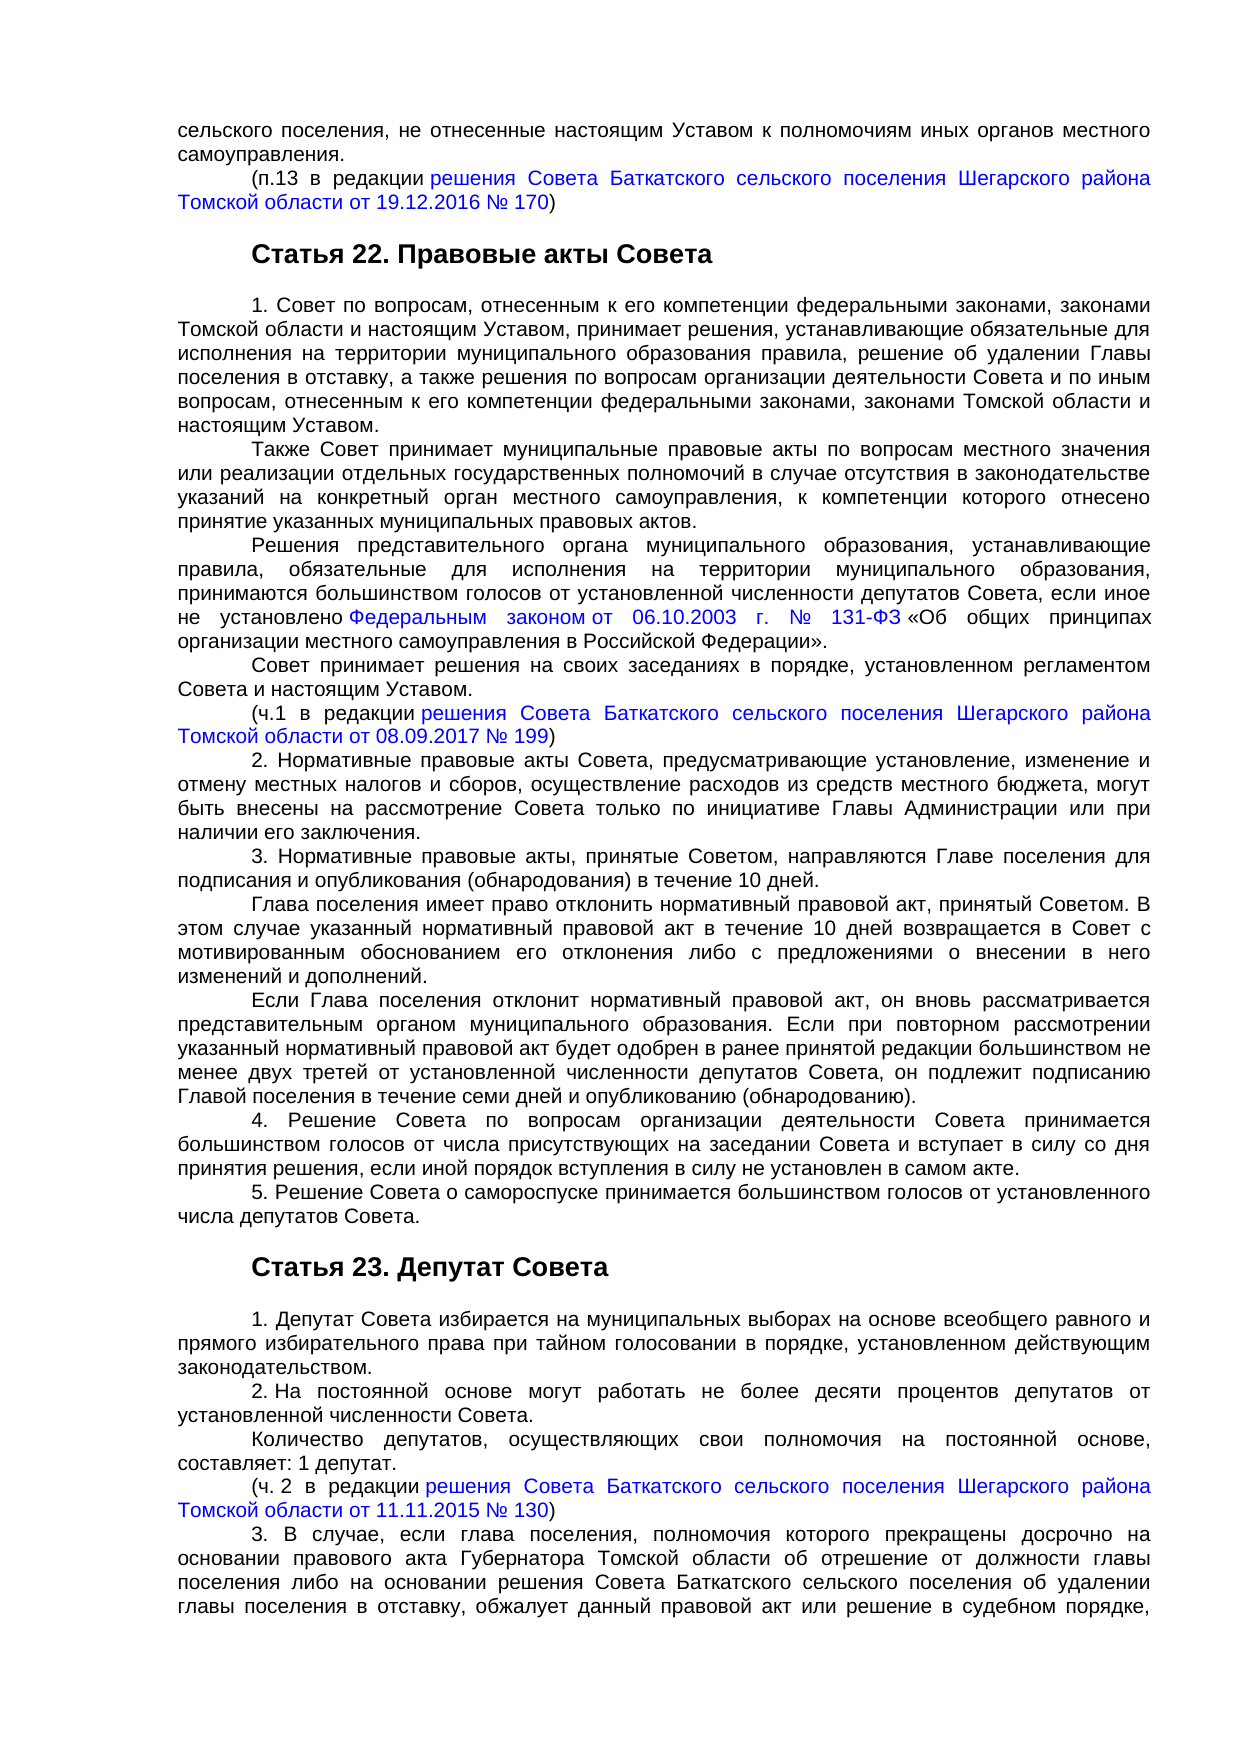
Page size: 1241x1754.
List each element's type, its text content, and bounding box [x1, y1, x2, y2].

text 2. На постоянной основе могут работать не более десяти процентов депутатов от установленной численности Совета. [177, 1378, 1152, 1426]
text 3. Нормативные правовые акты, принятые Советом, направляются Главе поселения для подписания и опубликования (обнародования) в течение 10 дней. [177, 844, 1152, 892]
text (ч.1 в редакции решения Совета Баткатского сельского поселения Шегарского района Томской области от 08.09.2017 № 199) [177, 700, 1152, 748]
text Статья 22. Правовые акты Совета [177, 238, 1152, 269]
text Если Глава поселения отклонит нормативный правовой акт, он вновь рассматривается представительным органом муниципального образования. Если при повторном рассмотрении указанный нормативный правовой акт будет одобрен в ранее принятой редакции большинством не менее двух третей от установленной численности депутатов Совета, он подлежит подписанию Главой поселения в течение семи дней и опубликованию (обнародованию). [177, 988, 1152, 1108]
text Статья 23. Депутат Совета [177, 1251, 1152, 1283]
text Количество депутатов, осуществляющих свои полномочия на постоянной основе, составляет: 1 депутат. [177, 1426, 1152, 1474]
text 4. Решение Совета по вопросам организации деятельности Совета принимается большинством голосов от числа присутствующих на заседании Совета и вступает в силу со дня принятия решения, если иной порядок вступления в силу не установлен в самом акте. [177, 1108, 1152, 1179]
text (п.13 в редакции решения Совета Баткатского сельского поселения Шегарского района Томской области от 19.12.2016 № 170) [177, 166, 1152, 214]
text Также Совет принимает муниципальные правовые акты по вопросам местного значения или реализации отдельных государственных полномочий в случае отсутствия в законодательстве указаний на конкретный орган местного самоуправления, к компетенции которого отнесено принятие указанных муниципальных правовых актов. [177, 437, 1152, 533]
text Совет принимает решения на своих заседаниях в порядке, установленном регламентом Совета и настоящим Уставом. [177, 652, 1152, 700]
text 2. Нормативные правовые акты Совета, предусматривающие установление, изменение и отмену местных налогов и сборов, осуществление расходов из средств местного бюджета, могут быть внесены на рассмотрение Совета только по инициативе Главы Администрации или при наличии его заключения. [177, 748, 1152, 844]
text Глава поселения имеет право отклонить нормативный правовой акт, принятый Советом. В этом случае указанный нормативный правовой акт в течение 10 дней возвращается в Совет с мотивированным обоснованием его отклонения либо с предложениями о внесении в него изменений и дополнений. [177, 892, 1152, 988]
text 1. Совет по вопросам, отнесенным к его компетенции федеральными законами, законами Томской области и настоящим Уставом, принимает решения, устанавливающие обязательные для исполнения на территории муниципального образования правила, решение об удалении Главы поселения в отставку, а также решения по вопросам организации деятельности Совета и по иным вопросам, отнесенным к его компетенции федеральными законами, законами Томской области и настоящим Уставом. [177, 293, 1152, 437]
text Решения представительного органа муниципального образования, устанавливающие правила, обязательные для исполнения на территории муниципального образования, принимаются большинством голосов от установленной численности депутатов Совета, если иное не установлено Федеральным законом от 06.10.2003 г. № 131-ФЗ «Об общих принципах организации местного самоуправления в Российской Федерации». [177, 533, 1152, 652]
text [177, 1522, 1152, 1618]
text (ч. 2 в редакции решения Совета Баткатского сельского поселения Шегарского района Томской области от 11.11.2015 № 130) [177, 1474, 1152, 1522]
text 5. Решение Совета о самороспуске принимается большинством голосов от установленного числа депутатов Совета. [177, 1179, 1152, 1227]
text 1. Депутат Совета избирается на муниципальных выборах на основе всеобщего равного и прямого избирательного права при тайном голосовании в порядке, установленном действующим законодательством. [177, 1307, 1152, 1378]
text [177, 118, 1152, 166]
